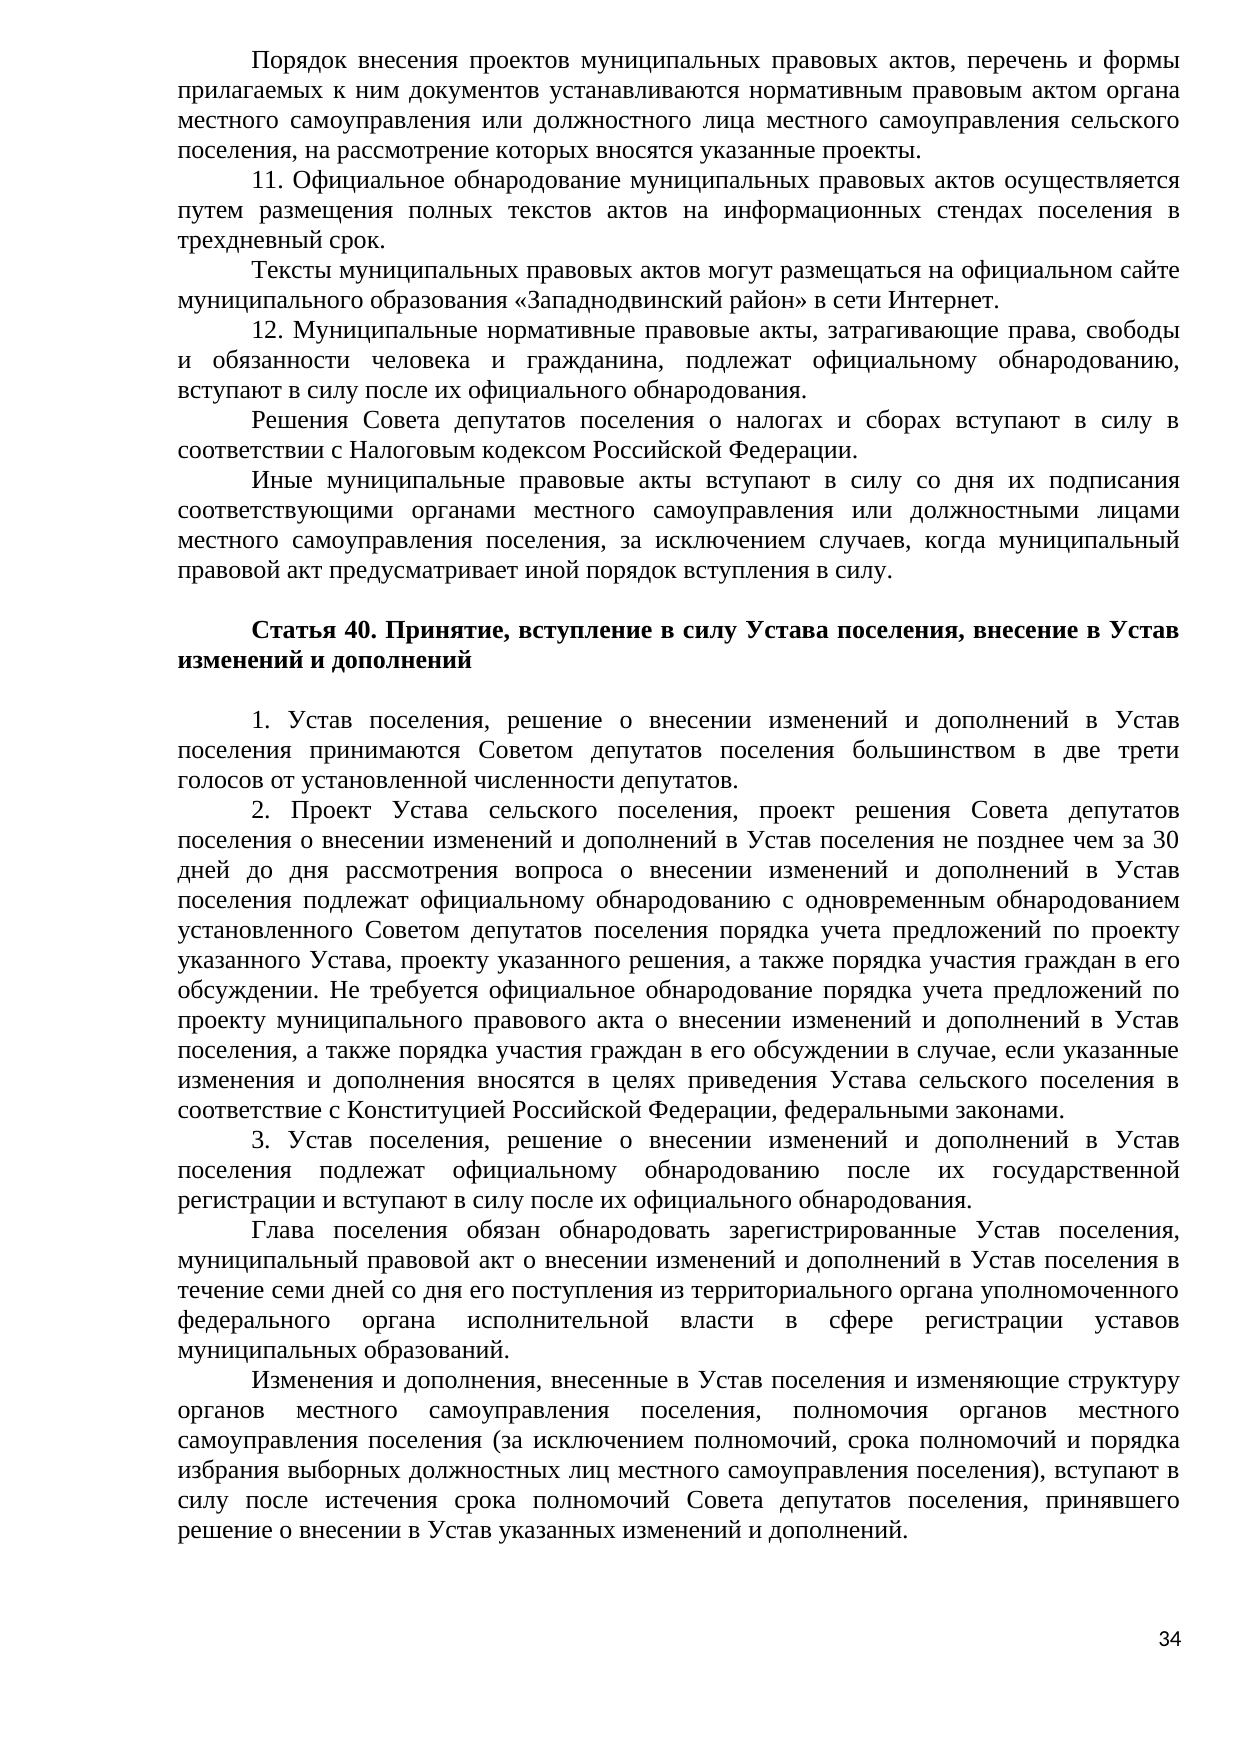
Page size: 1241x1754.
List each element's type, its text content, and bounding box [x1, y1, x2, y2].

text 12. Муниципальные нормативные правовые акты, затрагивающие права, свободы и обязанности человека и гражданина, подлежат официальному обнародованию, вступают в силу после их официального обнародования. [177, 314, 1181, 404]
text 11. Официальное обнародование муниципальных правовых актов осуществляется путем размещения полных текстов актов на информационных стендах поселения в трехдневный срок. [177, 164, 1181, 254]
text Статья 40. Принятие, вступление в силу Устава поселения, внесение в Устав изменений и дополнений [177, 614, 1181, 674]
text 1. Устав поселения, решение о внесении изменений и дополнений в Устав поселения принимаются Советом депутатов поселения большинством в две трети голосов от установленной численности депутатов. [177, 704, 1181, 794]
text Иные муниципальные правовые акты вступают в силу со дня их подписания соответствующими органами местного самоуправления или должностными лицами местного самоуправления поселения, за исключением случаев, когда муниципальный правовой акт предусматривает иной порядок вступления в силу. [177, 464, 1181, 584]
text Решения Совета депутатов поселения о налогах и сборах вступают в силу в соответствии с Налоговым кодексом Российской Федерации. [177, 404, 1181, 464]
text Глава поселения обязан обнародовать зарегистрированные Устав поселения, муниципальный правовой акт о внесении изменений и дополнений в Устав поселения в течение семи дней со дня его поступления из территориального органа уполномоченного федерального органа исполнительной власти в сфере регистрации уставов муниципальных образований. [177, 1214, 1181, 1364]
text Тексты муниципальных правовых актов могут размещаться на официальном сайте муниципального образования «Западнодвинский район» в сети Интернет. [177, 254, 1181, 314]
text Порядок внесения проектов муниципальных правовых актов, перечень и формы прилагаемых к ним документов устанавливаются нормативным правовым актом органа местного самоуправления или должностного лица местного самоуправления сельского поселения, на рассмотрение которых вносятся указанные проекты. [177, 44, 1181, 164]
text 3. Устав поселения, решение о внесении изменений и дополнений в Устав поселения подлежат официальному обнародованию после их государственной регистрации и вступают в силу после их официального обнародования. [177, 1124, 1181, 1214]
text Изменения и дополнения, внесенные в Устав поселения и изменяющие структуру органов местного самоуправления поселения, полномочия органов местного самоуправления поселения (за исключением полномочий, срока полномочий и порядка избрания выборных должностных лиц местного самоуправления поселения), вступают в силу после истечения срока полномочий Совета депутатов поселения, принявшего решение о внесении в Устав указанных изменений и дополнений. [177, 1364, 1181, 1544]
text 2. Проект Устава сельского поселения, проект решения Совета депутатов поселения о внесении изменений и дополнений в Устав поселения не позднее чем за 30 дней до дня рассмотрения вопроса о внесении изменений и дополнений в Устав поселения подлежат официальному обнародованию с одновременным обнародованием установленного Советом депутатов поселения порядка учета предложений по проекту указанного Устава, проекту указанного решения, а также порядка участия граждан в его обсуждении. Не требуется официальное обнародование порядка учета предложений по проекту муниципального правового акта о внесении изменений и дополнений в Устав поселения, а также порядка участия граждан в его обсуждении в случае, если указанные изменения и дополнения вносятся в целях приведения Устава сельского поселения в соответствие с Конституцией Российской Федерации, федеральными законами. [177, 794, 1181, 1124]
